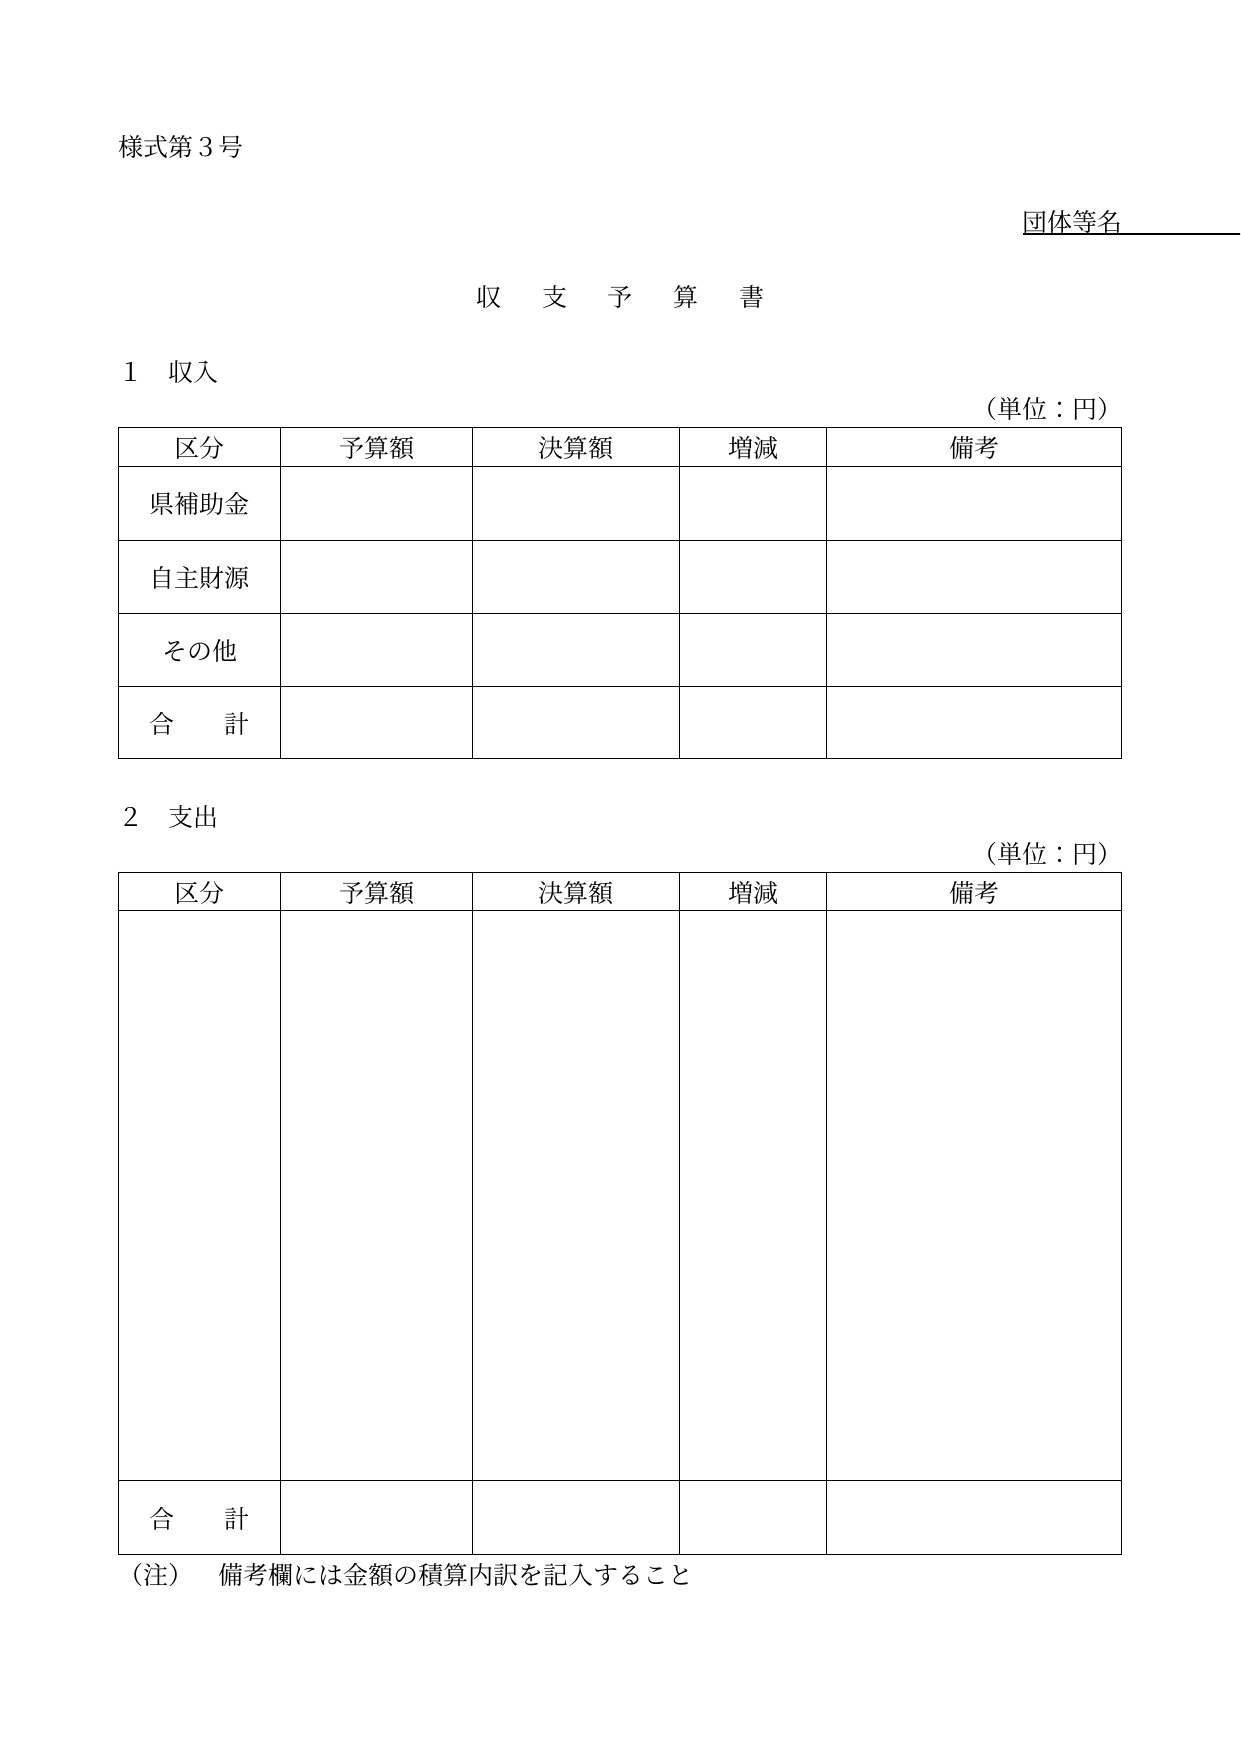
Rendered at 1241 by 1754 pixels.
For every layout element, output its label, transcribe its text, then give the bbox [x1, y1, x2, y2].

table_cell [281, 614, 472, 686]
table_cell [281, 911, 472, 1480]
table_cell [281, 1481, 472, 1554]
table_header 決算額 [473, 428, 679, 466]
table_cell 合 計 [119, 1481, 280, 1554]
table_cell 合 計 [119, 687, 280, 758]
table_cell [827, 614, 1121, 686]
table_cell [680, 541, 826, 613]
table_cell [827, 1481, 1121, 1554]
table_cell [281, 687, 472, 758]
table_cell 自主財源 [119, 541, 280, 613]
table_cell [473, 614, 679, 686]
table_cell [680, 614, 826, 686]
table_header 備考 [827, 873, 1121, 910]
text 様式第３号 [118, 127, 1122, 164]
table_cell [680, 467, 826, 540]
table_cell [680, 911, 826, 1480]
table_cell [827, 467, 1121, 540]
table_cell [473, 541, 679, 613]
table_header 予算額 [281, 873, 472, 910]
table_cell [827, 541, 1121, 613]
table_cell [827, 911, 1121, 1480]
table_header 区分 [119, 873, 280, 910]
table_header 備考 [827, 428, 1121, 466]
text （注） 備考欄には金額の積算内訳を記入すること [118, 1555, 1122, 1593]
table_cell [680, 1481, 826, 1554]
table_cell 県補助金 [119, 467, 280, 540]
table_cell [680, 687, 826, 758]
table_cell [473, 1481, 679, 1554]
table_header 決算額 [473, 873, 679, 910]
table_cell [119, 911, 280, 1480]
table_cell [473, 911, 679, 1480]
text 収支予算書 [118, 277, 1122, 314]
text （単位：円） [118, 834, 1122, 872]
table_cell [827, 687, 1121, 758]
table_cell [281, 467, 472, 540]
table_header 区分 [119, 428, 280, 466]
table_cell その他 [119, 614, 280, 686]
text 団体等名 [118, 202, 1122, 239]
table_cell [473, 687, 679, 758]
table_cell [281, 541, 472, 613]
text （単位：円） [118, 389, 1122, 427]
table_header 増減 [680, 428, 826, 466]
table_header 増減 [680, 873, 826, 910]
text ２ 支出 [118, 797, 1122, 834]
table_cell [473, 467, 679, 540]
text １ 収入 [118, 352, 1122, 389]
table_header 予算額 [281, 428, 472, 466]
